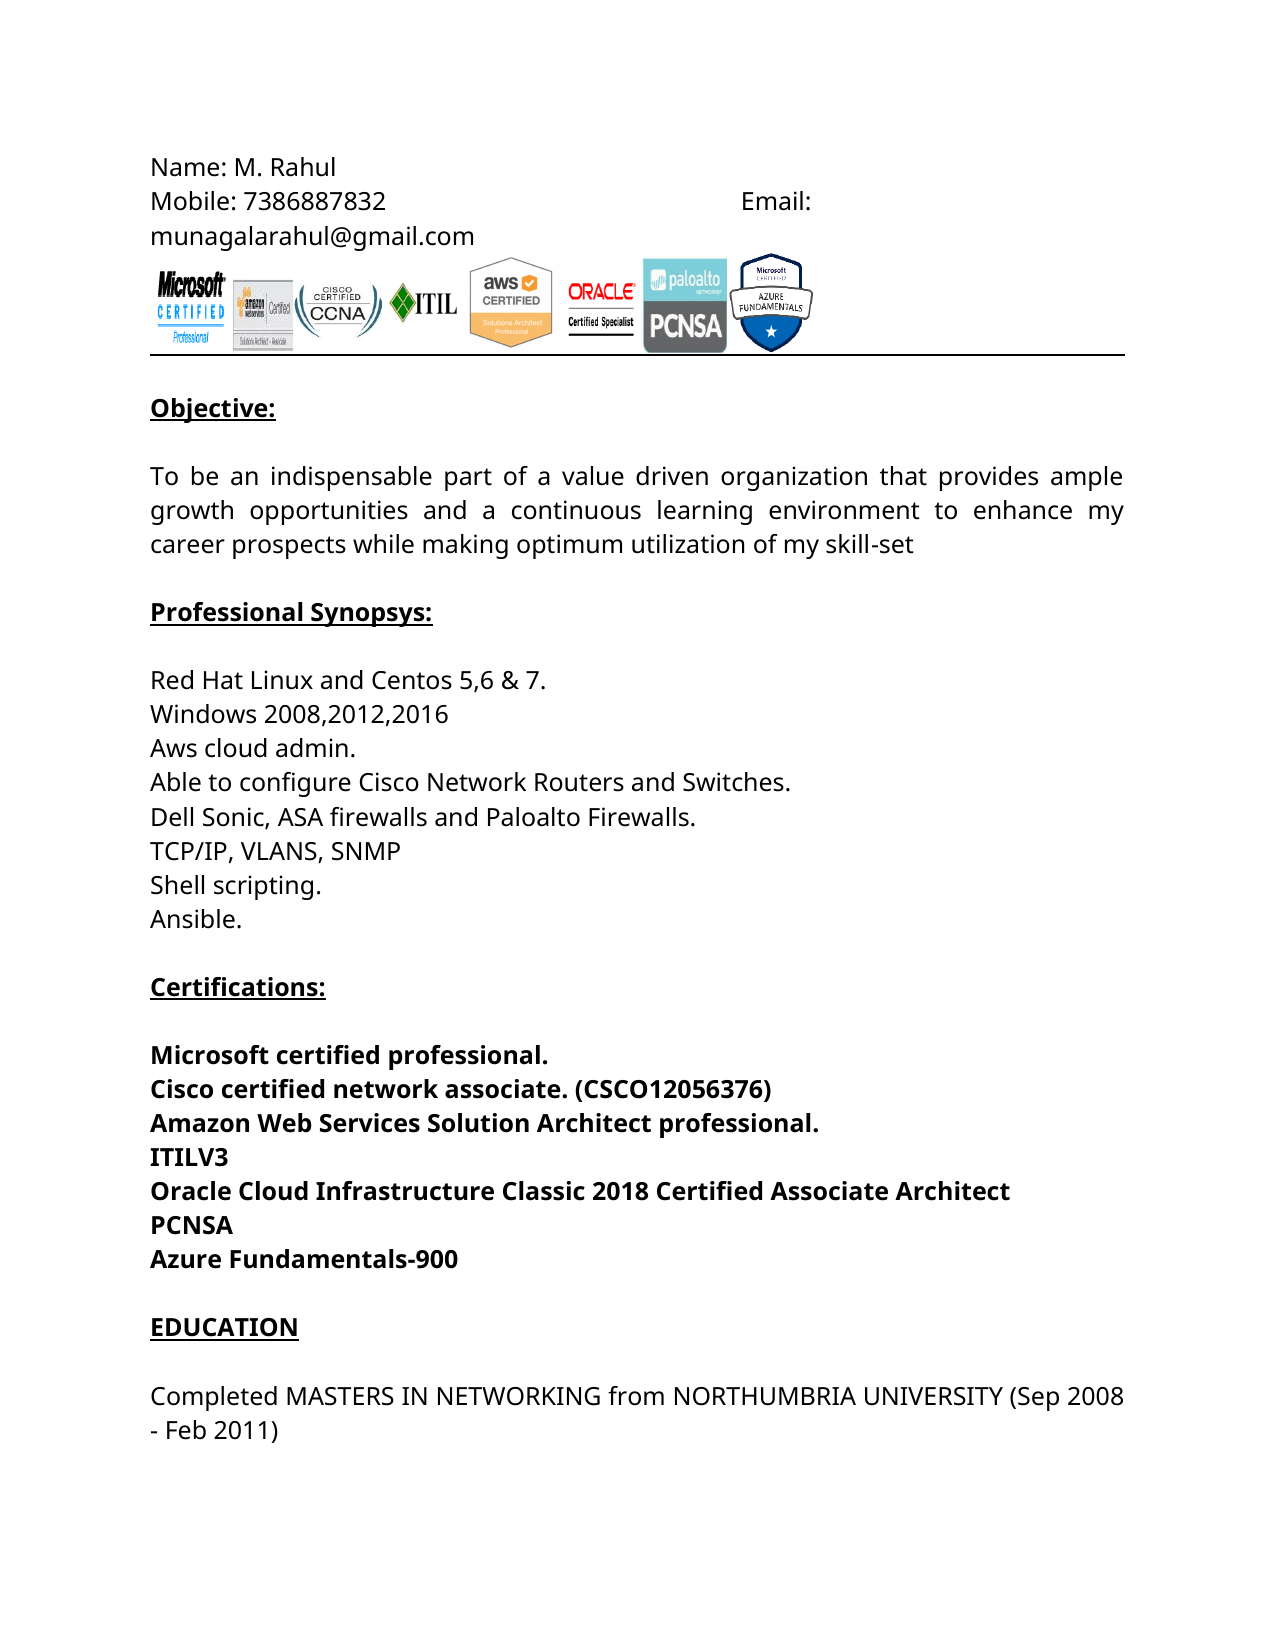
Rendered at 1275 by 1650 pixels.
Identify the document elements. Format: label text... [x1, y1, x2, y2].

text Completed MASTERS IN NETWORKING from NORTHUMBRIA UNIVERSITY (Sep 2008 - Feb 2011) [150, 1378, 1125, 1446]
subtitle Objective: [150, 390, 1125, 424]
text To be an indispensable part of a value driven organization that provides ample growth opportunities and a continuous learning environment to enhance my career prospects while making optimum utilization of my skill-set [150, 458, 1125, 561]
text Certifications: [150, 969, 1125, 1003]
text PCNSA [150, 1208, 1125, 1242]
text Windows 2008,2012,2016 [150, 697, 1125, 731]
text TCP/IP, VLANS, SNMP [150, 833, 1125, 867]
text Oracle Cloud Infrastructure Classic 2018 Certified Associate Architect [150, 1174, 1125, 1208]
text ITILV3 [150, 1140, 1125, 1174]
picture [464, 252, 815, 353]
text EDUCATION [150, 1310, 1125, 1344]
text Microsoft certified professional. [150, 1038, 1125, 1072]
text Aws cloud admin. [150, 731, 1125, 765]
text Name: M. Rahul [150, 150, 1125, 184]
text Cisco certified network associate. (CSCO12056376) [150, 1072, 1125, 1106]
text Ansible. [150, 901, 1125, 935]
text Able to configure Cisco Network Routers and Switches. [150, 765, 1125, 799]
text Shell scripting. [150, 867, 1125, 901]
text Azure Fundamentals-900 [150, 1242, 1125, 1276]
text Professional Synopsys: [150, 595, 1125, 629]
picture [150, 262, 383, 353]
text Dell Sonic, ASA firewalls and Paloalto Firewalls. [150, 799, 1125, 833]
text Mobile: 7386887832 Email: munagalarahul@gmail.com [150, 184, 1125, 252]
text Red Hat Linux and Centos 5,6 & 7. [150, 663, 1125, 697]
picture [388, 253, 458, 352]
text Amazon Web Services Solution Architect professional. [150, 1106, 1125, 1140]
